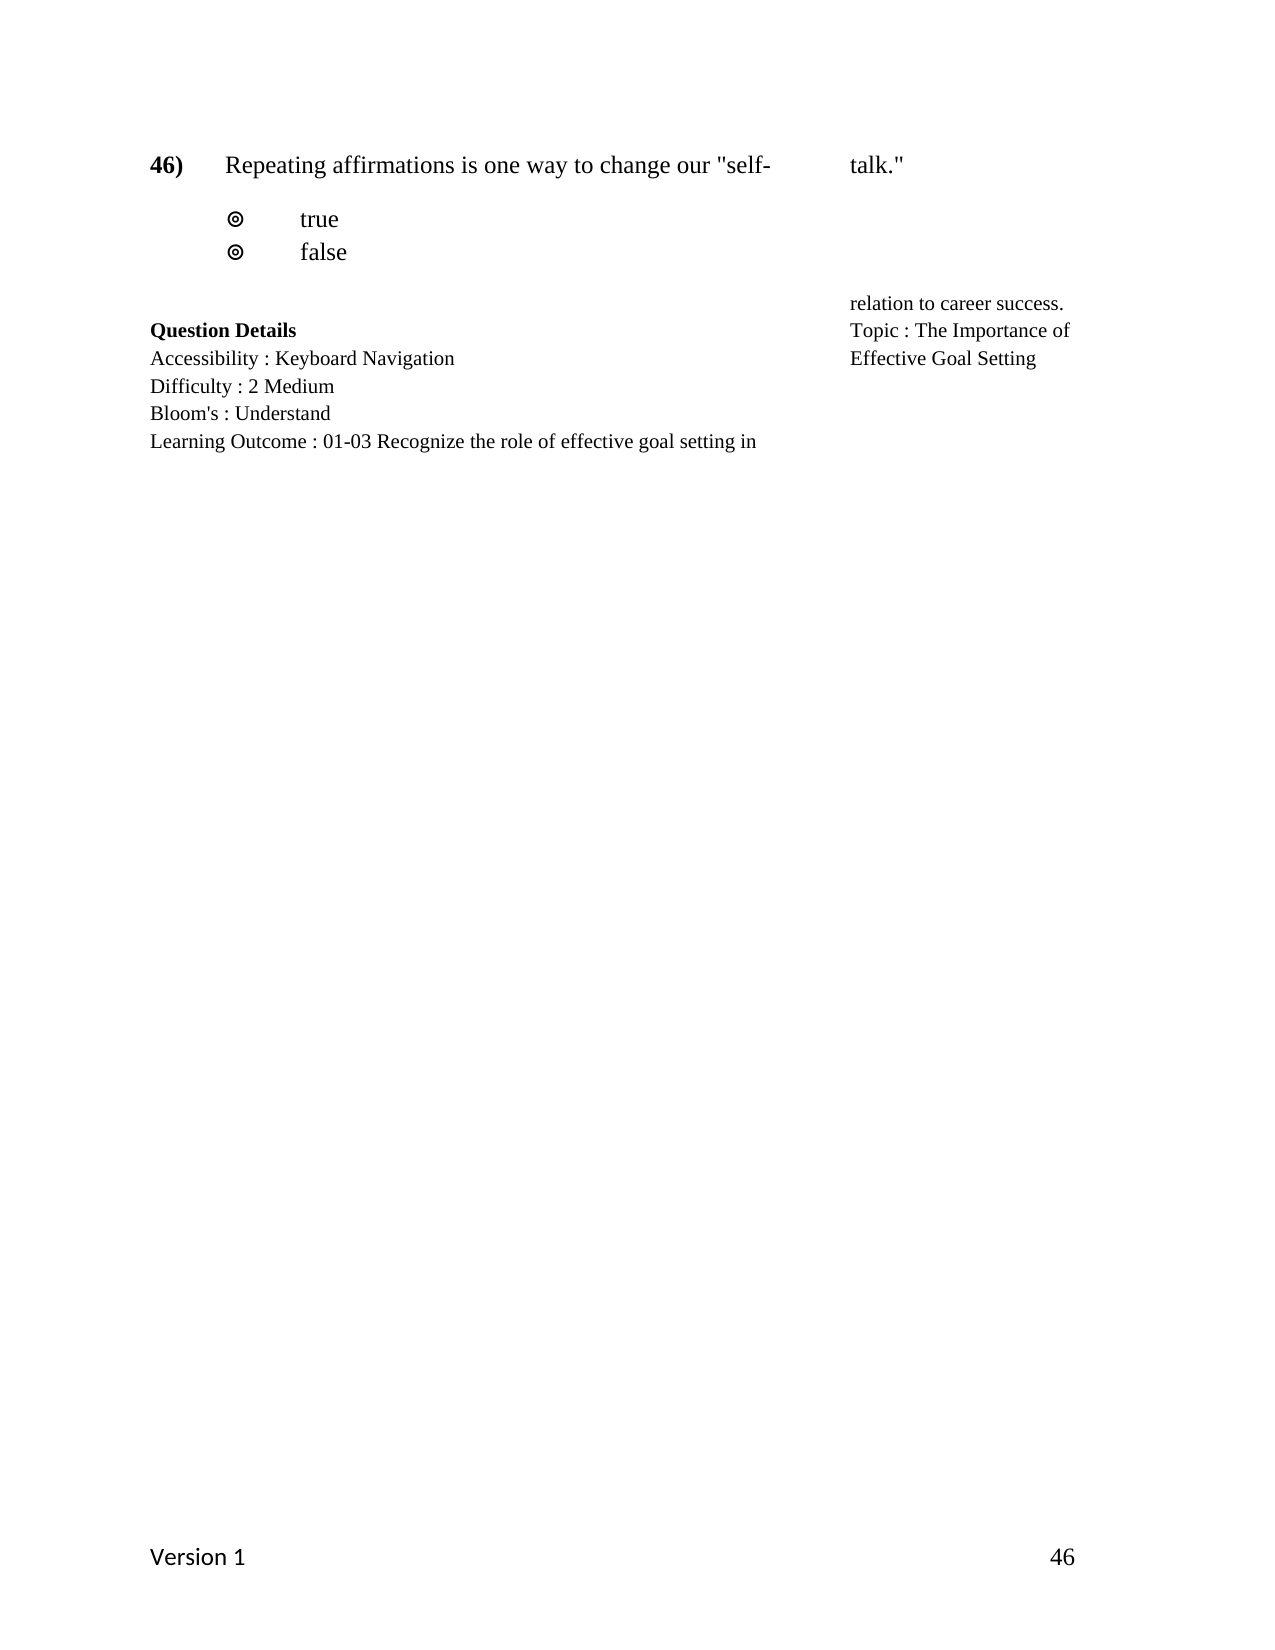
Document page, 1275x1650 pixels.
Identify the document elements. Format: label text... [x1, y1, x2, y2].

text 46) Repeating affirmations is one way to change our "self-talk." [850, 150, 1125, 179]
text Question Details Accessibility : Keyboard Navigation Difficulty : 2 Medium Bloom's : Understand Learning Outcome : 01-03 Recognize the role of effective goal setting in relation to career success. Topic : The Importance of Effective Goal Setting [150, 291, 775, 453]
text Question Details Accessibility : Keyboard Navigation Difficulty : 2 Medium Bloom's : Understand Learning Outcome : 01-03 Recognize the role of effective goal setting in relation to career success. Topic : The Importance of Effective Goal Setting [850, 291, 1125, 370]
text ⊚ true ⊚ false [150, 204, 775, 266]
text 46) Repeating affirmations is one way to change our "self-talk." [150, 150, 775, 179]
